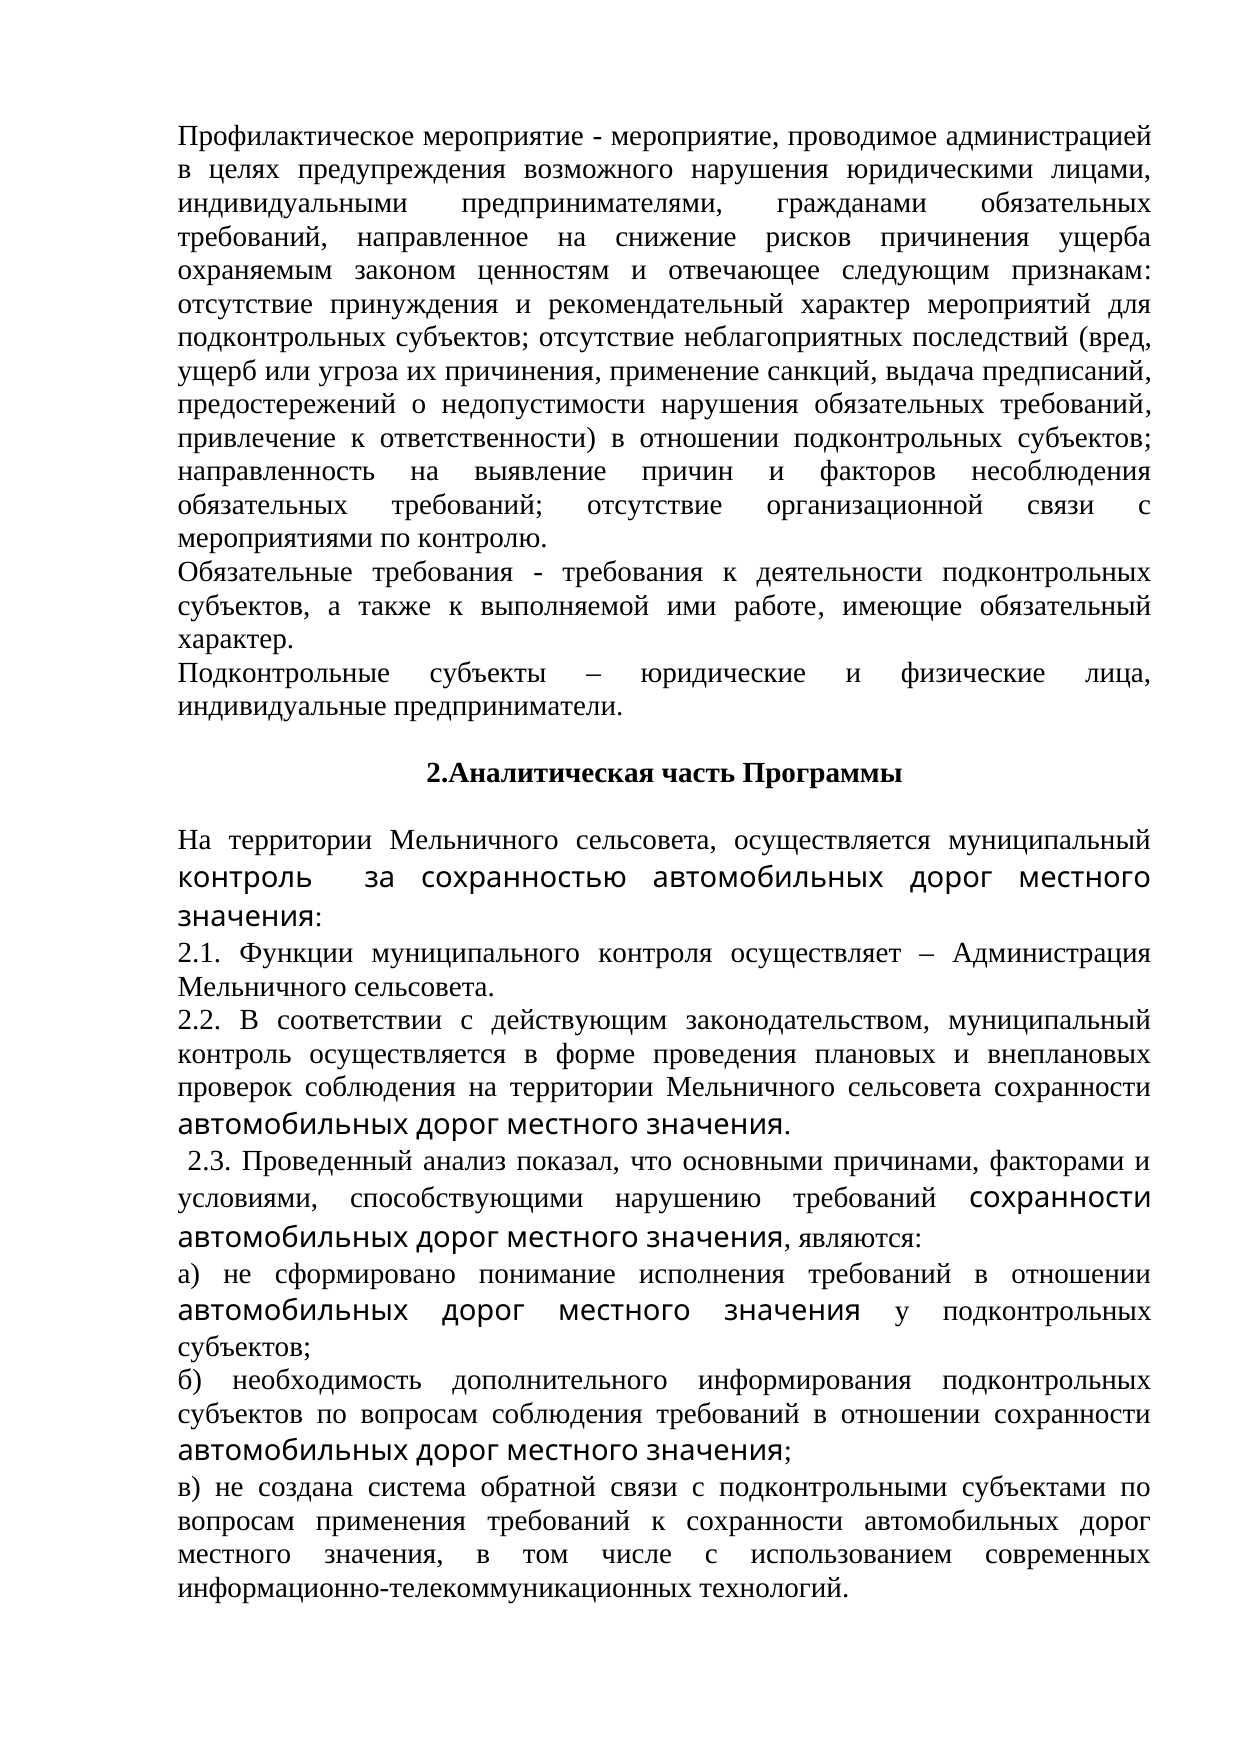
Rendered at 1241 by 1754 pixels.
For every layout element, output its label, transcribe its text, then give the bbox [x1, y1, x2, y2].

text 2.3. Проведенный анализ показал, что основными причинами, факторами и условиями, способствующими нарушению требований сохранности автомобильных дорог местного значения, являются: [177, 1143, 1152, 1256]
text На территории Мельничного сельсовета, осуществляется муниципальный контроль за сохранностью автомобильных дорог местного значения: [177, 822, 1152, 935]
text а) не сформировано понимание исполнения требований в отношении автомобильных дорог местного значения у подконтрольных субъектов; [177, 1256, 1152, 1362]
text Обязательные требования - требования к деятельности подконтрольных субъектов, а также к выполняемой ими работе, имеющие обязательный характер. [177, 554, 1152, 655]
text 2.Аналитическая часть Программы [177, 755, 1152, 789]
text б) необходимость дополнительного информирования подконтрольных субъектов по вопросам соблюдения требований в отношении сохранности автомобильных дорог местного значения; [177, 1362, 1152, 1469]
text 2.2. В соответствии с действующим законодательством, муниципальный контроль осуществляется в форме проведения плановых и внеплановых проверок соблюдения на территории Мельничного сельсовета сохранности автомобильных дорог местного значения. [177, 1002, 1152, 1143]
text 2.1. Функции муниципального контроля осуществляет – Администрация Мельничного сельсовета. [177, 935, 1152, 1002]
text Профилактическое мероприятие - мероприятие, проводимое администрацией в целях предупреждения возможного нарушения юридическими лицами, индивидуальными предпринимателями, гражданами обязательных требований, направленное на снижение рисков причинения ущерба охраняемым законом ценностям и отвечающее следующим признакам: отсутствие принуждения и рекомендательный характер мероприятий для подконтрольных субъектов; отсутствие неблагоприятных последствий (вред, ущерб или угроза их причинения, применение санкций, выдача предписаний, предостережений о недопустимости нарушения обязательных требований, привлечение к ответственности) в отношении подконтрольных субъектов; направленность на выявление причин и факторов несоблюдения обязательных требований; отсутствие организационной связи с мероприятиями по контролю. [177, 118, 1152, 554]
text Подконтрольные субъекты – юридические и физические лица, индивидуальные предприниматели. [177, 655, 1152, 722]
text в) не создана система обратной связи с подконтрольными субъектами по вопросам применения требований к сохранности автомобильных дорог местного значения, в том числе с использованием современных информационно-телекоммуникационных технологий. [177, 1469, 1152, 1603]
